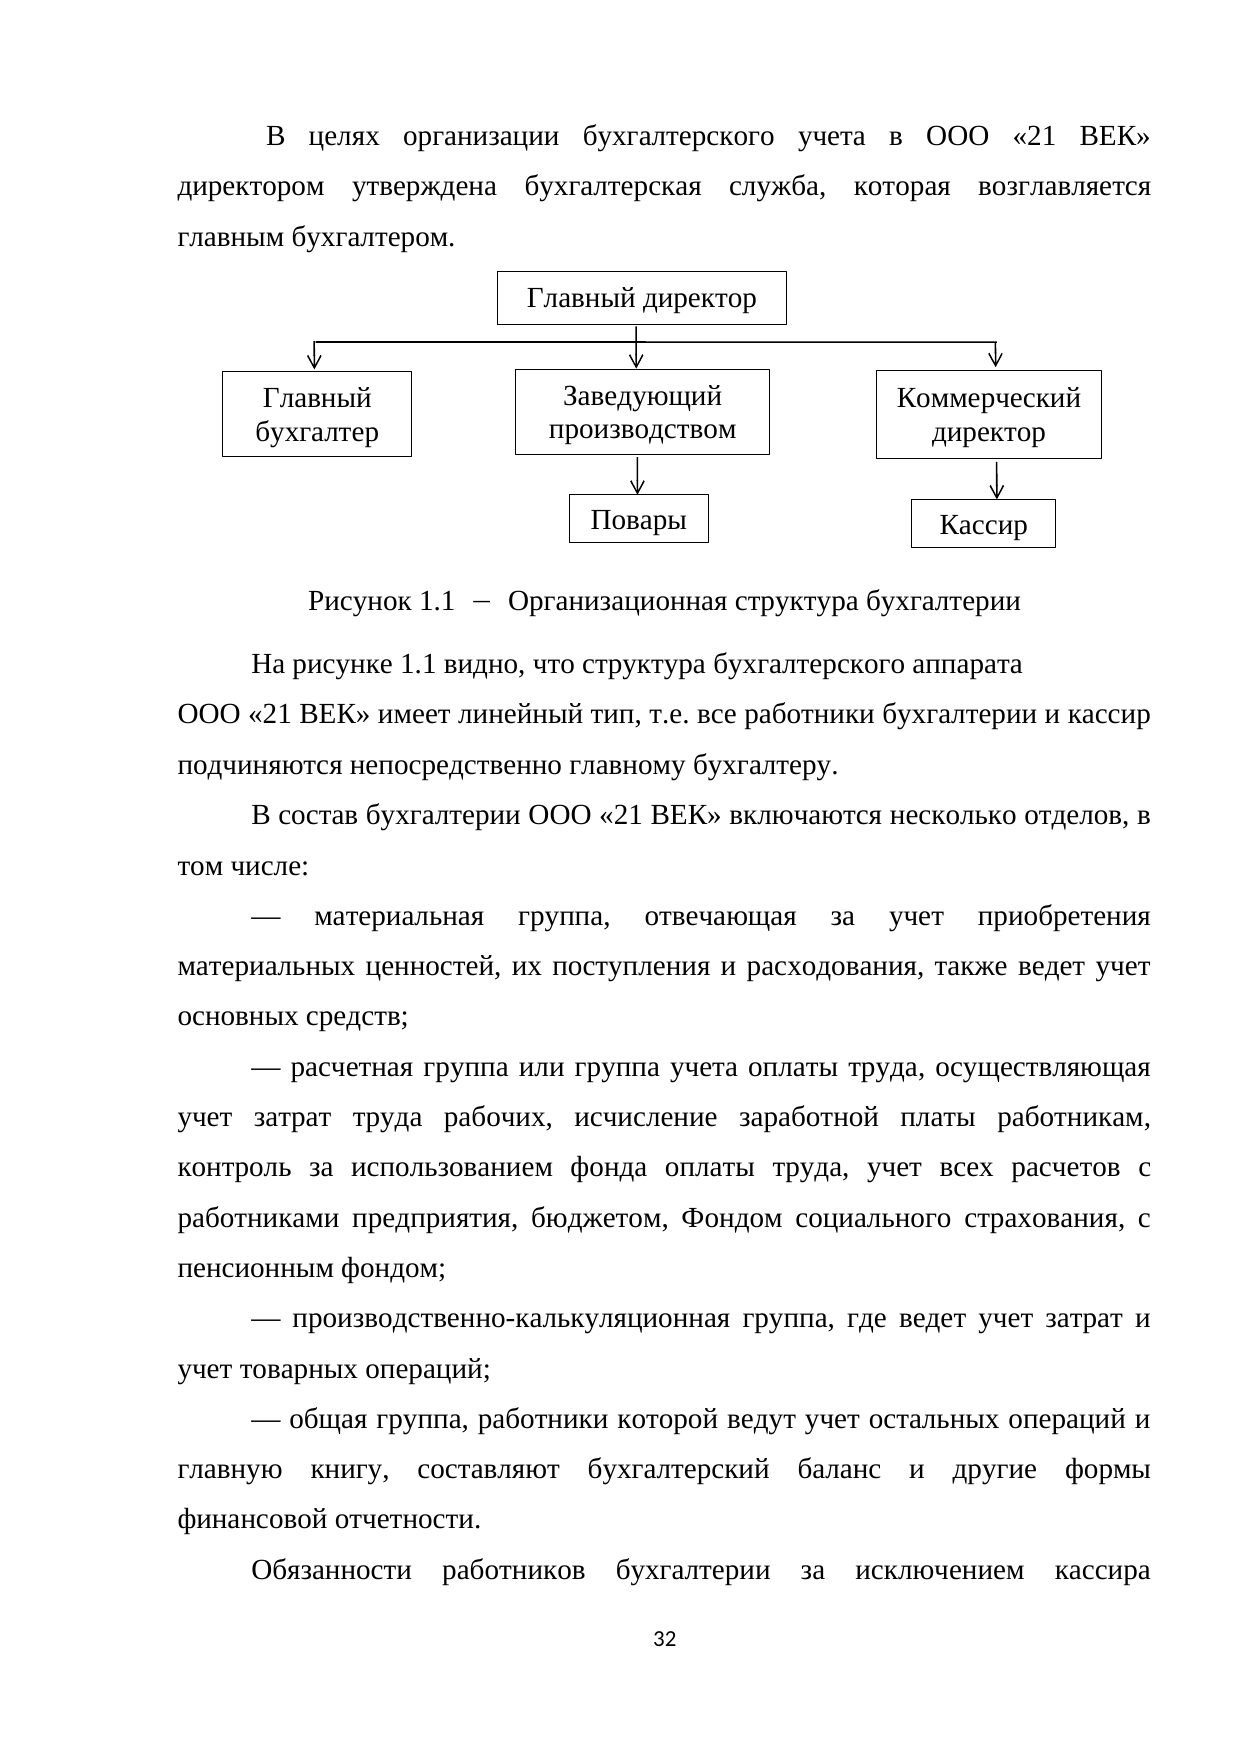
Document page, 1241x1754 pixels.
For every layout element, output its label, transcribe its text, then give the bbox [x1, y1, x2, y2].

text — общая группа, работники которой ведут учет остальных операций и главную книгу, составляют бухгалтерский баланс и другие формы финансовой отчетности. [177, 1401, 1152, 1535]
text — материальная группа, отвечающая за учет приобретения материальных ценностей, их поступления и расходования, также ведет учет основных средств; [177, 898, 1152, 1032]
text Рисунок 1.1 Организационная структура бухгалтерии [177, 583, 1152, 617]
text — расчетная группа или группа учета оплаты труда, осуществляющая учет затрат труда рабочих, исчисление заработной платы работникам, контроль за использованием фонда оплаты труда, учет всех расчетов с работниками предприятия, бюджетом, Фондом социального страхования, с пенсионным фондом; [177, 1049, 1152, 1284]
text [177, 1552, 1152, 1586]
text В состав бухгалтерии ООО «21 ВЕК» включаются несколько отделов, в том числе: [177, 797, 1152, 881]
text — производственно-калькуляционная группа, где ведет учет затрат и учет товарных операций; [177, 1300, 1152, 1384]
text В целях организации бухгалтерского учета в ООО «21 ВЕК» директором утверждена бухгалтерская служба, которая возглавляется главным бухгалтером. [177, 118, 1152, 252]
text На рисунке 1.1 видно, что структура бухгалтерского аппарата [177, 646, 1152, 680]
text ООО «21 ВЕК» имеет линейный тип, т.е. все работники бухгалтерии и кассир подчиняются непосредственно главному бухгалтеру. [177, 697, 1152, 781]
